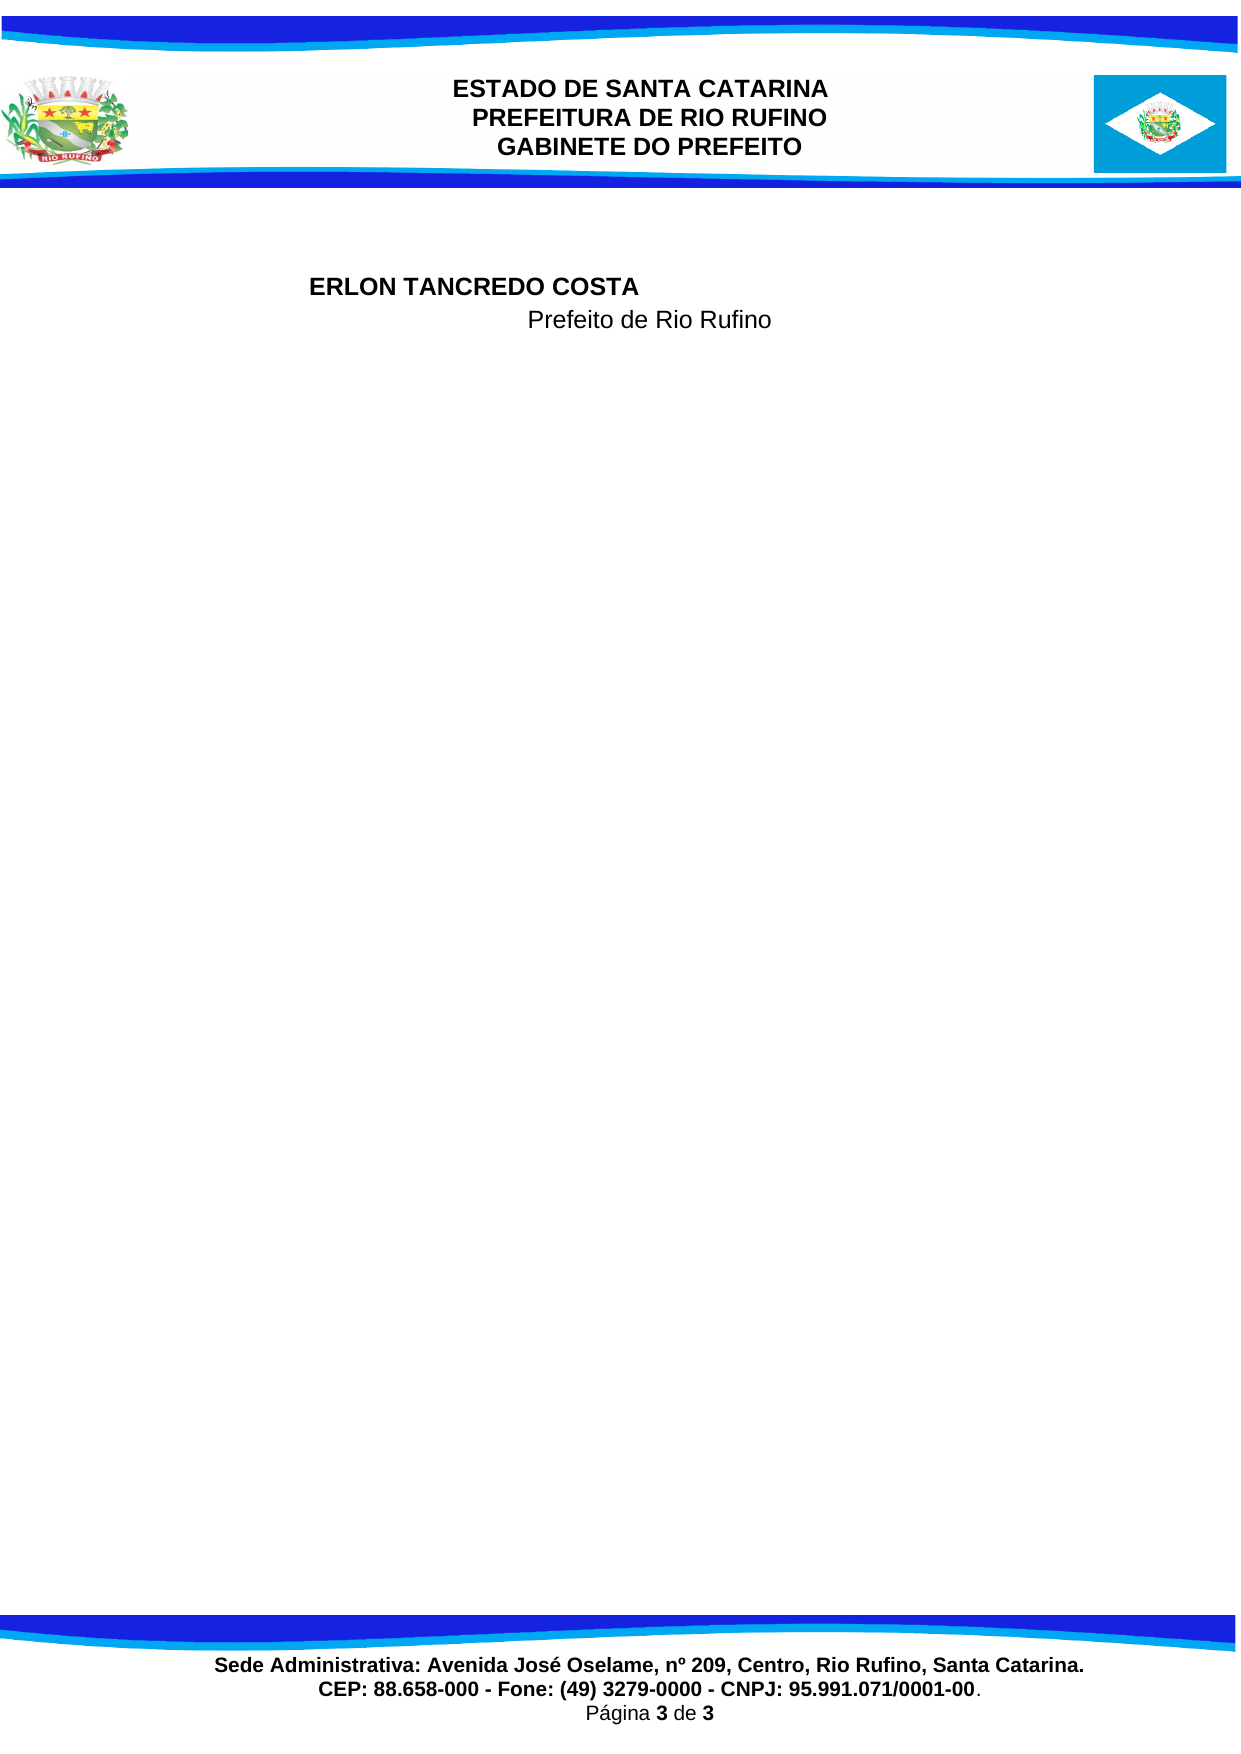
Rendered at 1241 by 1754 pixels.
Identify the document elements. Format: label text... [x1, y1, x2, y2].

picture [0, 1633, 1236, 1754]
text Prefeito de Rio Rufino [177, 305, 1122, 334]
picture [1, 16, 1238, 43]
text ERLON TANCREDO COSTA [177, 272, 1122, 301]
picture [0, 34, 1241, 177]
picture [0, 1615, 1236, 1642]
picture [0, 172, 1241, 201]
